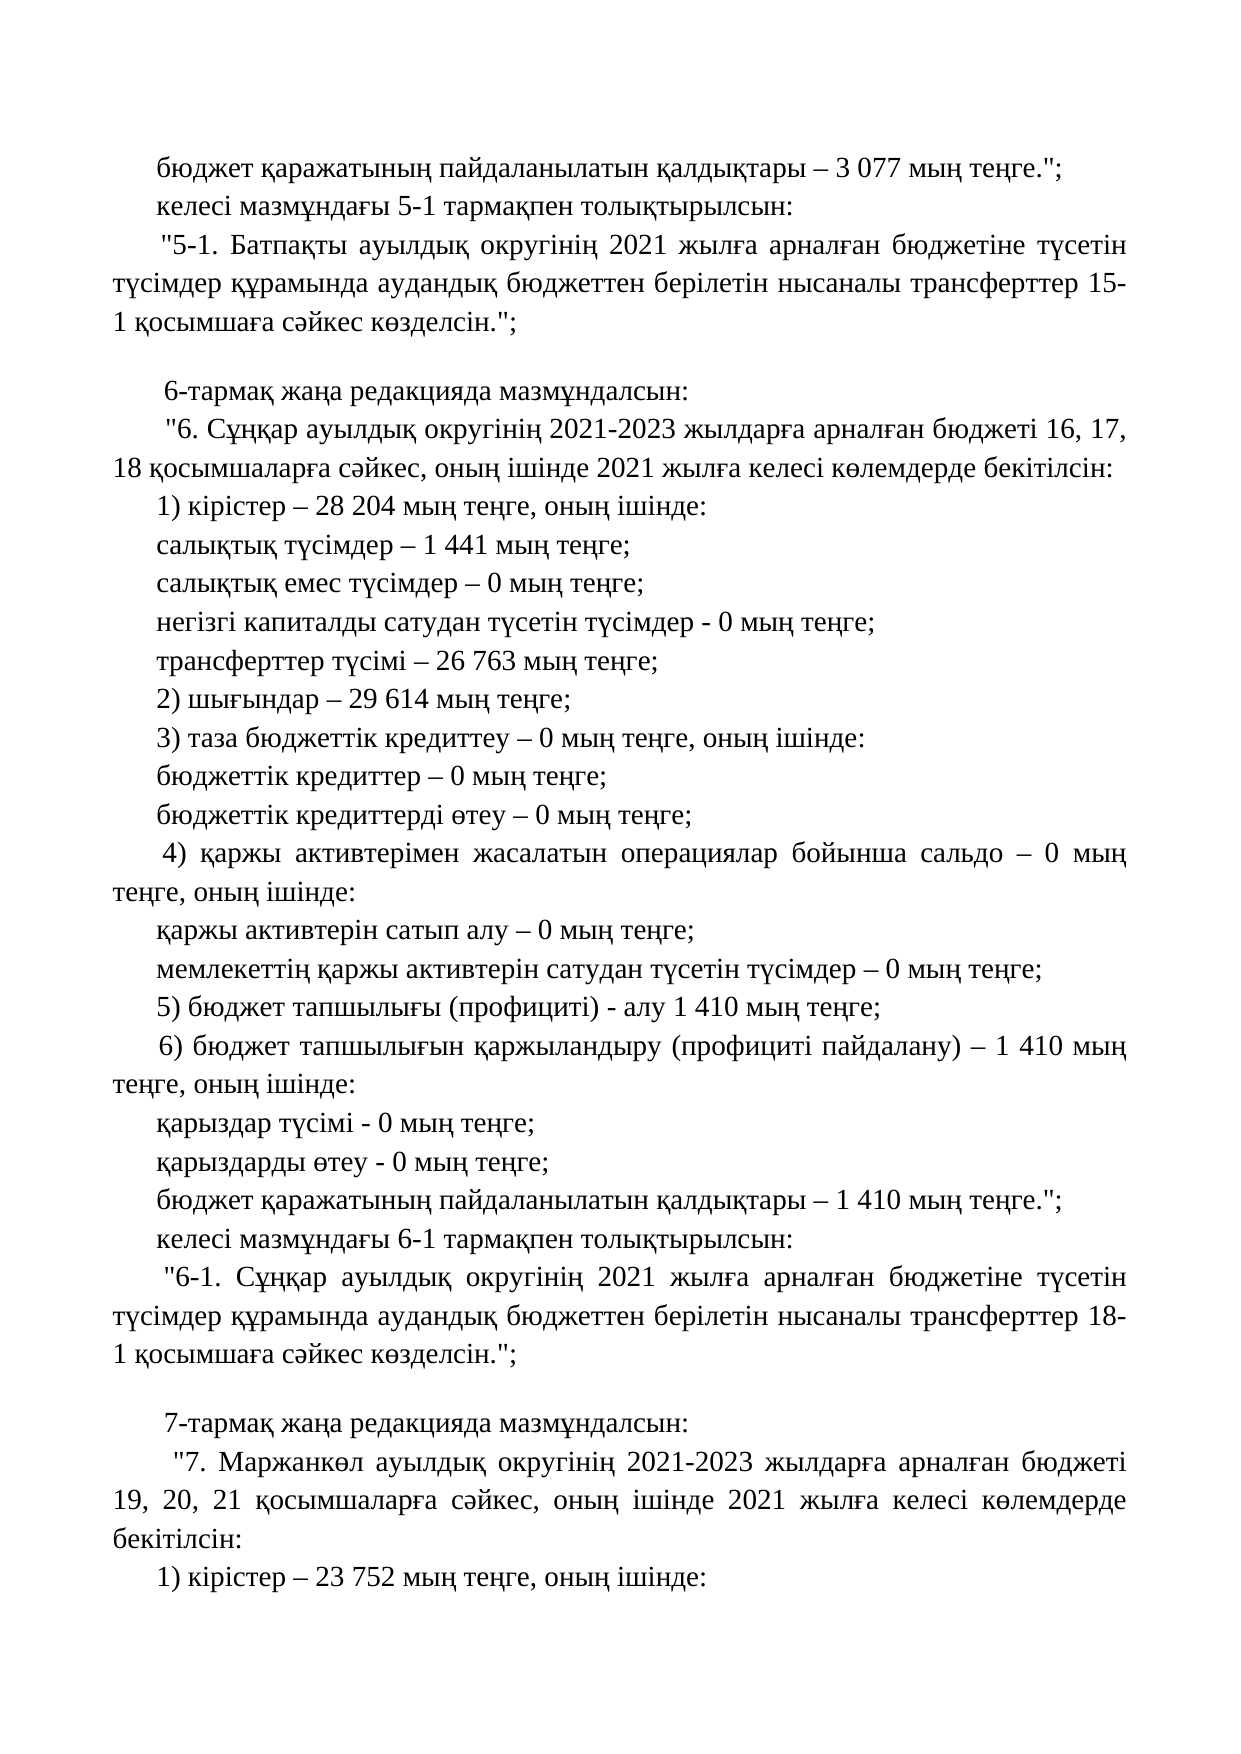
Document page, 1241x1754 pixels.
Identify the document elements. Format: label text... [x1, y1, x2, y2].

text негізгі капиталды сатудан түсетін түсімдер - 0 мың теңге; [112, 604, 1128, 638]
text 6-тармақ жаңа редакцияда мазмұндалсын: [112, 373, 1128, 406]
text келесі мазмұндағы 5-1 тармақпен толықтырылсын: [112, 188, 1128, 222]
text 1) кірістер – 28 204 мың теңге, оның ішінде: [112, 488, 1128, 522]
text салықтық емес түсімдер – 0 мың теңге; [112, 566, 1128, 599]
text қарыздарды өтеу - 0 мың теңге; [112, 1144, 1128, 1177]
text "6-1. Сұңқар ауылдық округінің 2021 жылға арналған бюджетіне түсетін түсімдер құрамында аудандық бюджеттен берілетін нысаналы трансферттер 18-1 қосымшаға сәйкес көзделсін."; [112, 1259, 1128, 1370]
text қарыздар түсімі - 0 мың теңге; [112, 1105, 1128, 1139]
text 5) бюджет тапшылығы (профициті) - алу 1 410 мың теңге; [112, 989, 1128, 1023]
text қаржы активтерін сатып алу – 0 мың теңге; [112, 912, 1128, 946]
text мемлекеттің қаржы активтерін сатудан түсетін түсімдер – 0 мың теңге; [112, 951, 1128, 984]
text 6) бюджет тапшылығын қаржыландыру (профициті пайдалану) – 1 410 мың теңге, оның ішінде: [112, 1028, 1128, 1100]
text бюджеттік кредиттер – 0 мың теңге; [112, 758, 1128, 792]
text "7. Маржанкөл ауылдық округінің 2021-2023 жылдарға арналған бюджеті 19, 20, 21 қосымшаларға сәйкес, оның ішінде 2021 жылға келесі көлемдерде бекітілсін: [112, 1444, 1128, 1554]
text 1) кірістер – 23 752 мың теңге, оның ішінде: [112, 1559, 1128, 1593]
text "5-1. Батпақты ауылдық округінің 2021 жылға арналған бюджетіне түсетін түсімдер құрамында аудандық бюджеттен берілетін нысаналы трансферттер 15-1 қосымшаға сәйкес көзделсін."; [112, 227, 1128, 338]
text келесі мазмұндағы 6-1 тармақпен толықтырылсын: [112, 1221, 1128, 1254]
text трансферттер түсімі – 26 763 мың теңге; [112, 643, 1128, 676]
text 3) таза бюджеттік кредиттеу – 0 мың теңге, оның ішінде: [112, 720, 1128, 753]
text бюджеттік кредиттерді өтеу – 0 мың теңге; [112, 797, 1128, 830]
text бюджет қаражатының пайдаланылатын қалдықтары – 3 077 мың теңге."; [112, 150, 1128, 183]
text бюджет қаражатының пайдаланылатын қалдықтары – 1 410 мың теңге."; [112, 1182, 1128, 1216]
text "6. Сұңқар ауылдық округінің 2021-2023 жылдарға арналған бюджеті 16, 17, 18 қосымшаларға сәйкес, оның ішінде 2021 жылға келесі көлемдерде бекітілсін: [112, 411, 1128, 483]
text 7-тармақ жаңа редакцияда мазмұндалсын: [112, 1405, 1128, 1439]
text 4) қаржы активтерiмен жасалатын операциялар бойынша сальдо – 0 мың теңге, оның iшiнде: [112, 835, 1128, 907]
text салықтық түсімдер – 1 441 мың теңге; [112, 527, 1128, 561]
text 2) шығындар – 29 614 мың теңге; [112, 681, 1128, 715]
